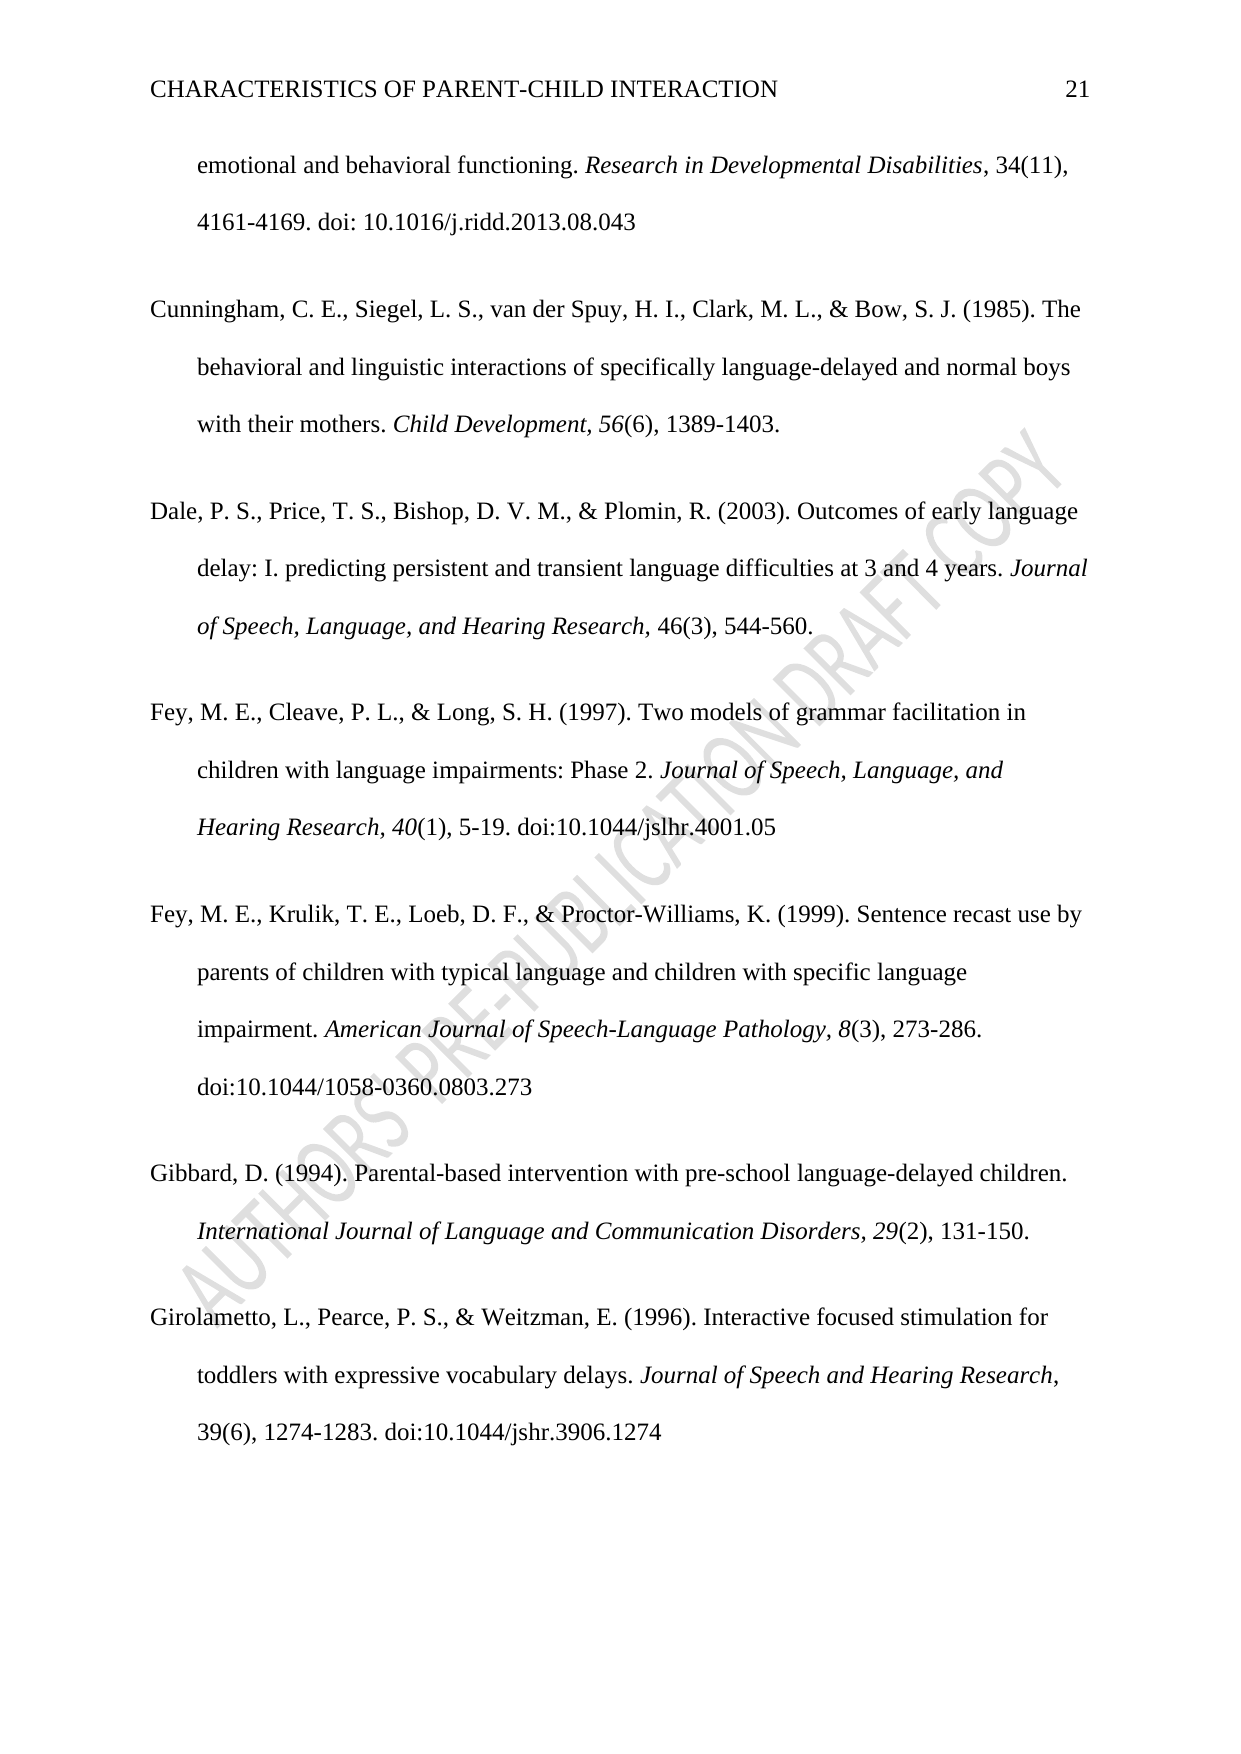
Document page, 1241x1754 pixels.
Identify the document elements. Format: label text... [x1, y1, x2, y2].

text Fey, M. E., Krulik, T. E., Loeb, D. F., & Proctor-Williams, K. (1999). Sentence recast use by parents of children with typical language and children with specific language impairment. American Journal of Speech-Language Pathology, 8(3), 273-286. doi:10.1044/1058-0360.0803.273 [150, 899, 1090, 1100]
text Cunningham, C. E., Siegel, L. S., van der Spuy, H. I., Clark, M. L., & Bow, S. J. (1985). The behavioral and linguistic interactions of specifically language-delayed and normal boys with their mothers. Child Development, 56(6), 1389-1403. [150, 294, 1090, 438]
text Girolametto, L., Pearce, P. S., & Weitzman, E. (1996). Interactive focused stimulation for toddlers with expressive vocabulary delays. Journal of Speech and Hearing Research, 39(6), 1274-1283. doi:10.1044/jshr.3906.1274 [150, 1302, 1090, 1446]
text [150, 150, 1090, 236]
text Fey, M. E., Cleave, P. L., & Long, S. H. (1997). Two models of grammar facilitation in children with language impairments: Phase 2. Journal of Speech, Language, and Hearing Research, 40(1), 5-19. doi:10.1044/jslhr.4001.05 [150, 697, 1090, 841]
text Gibbard, D. (1994). Parental-based intervention with pre-school language-delayed children. International Journal of Language and Communication Disorders, 29(2), 131-150. [150, 1158, 1090, 1244]
text Dale, P. S., Price, T. S., Bishop, D. V. M., & Plomin, R. (2003). Outcomes of early language delay: I. predicting persistent and transient language difficulties at 3 and 4 years. Journal of Speech, Language, and Hearing Research, 46(3), 544-560. [150, 496, 1090, 639]
